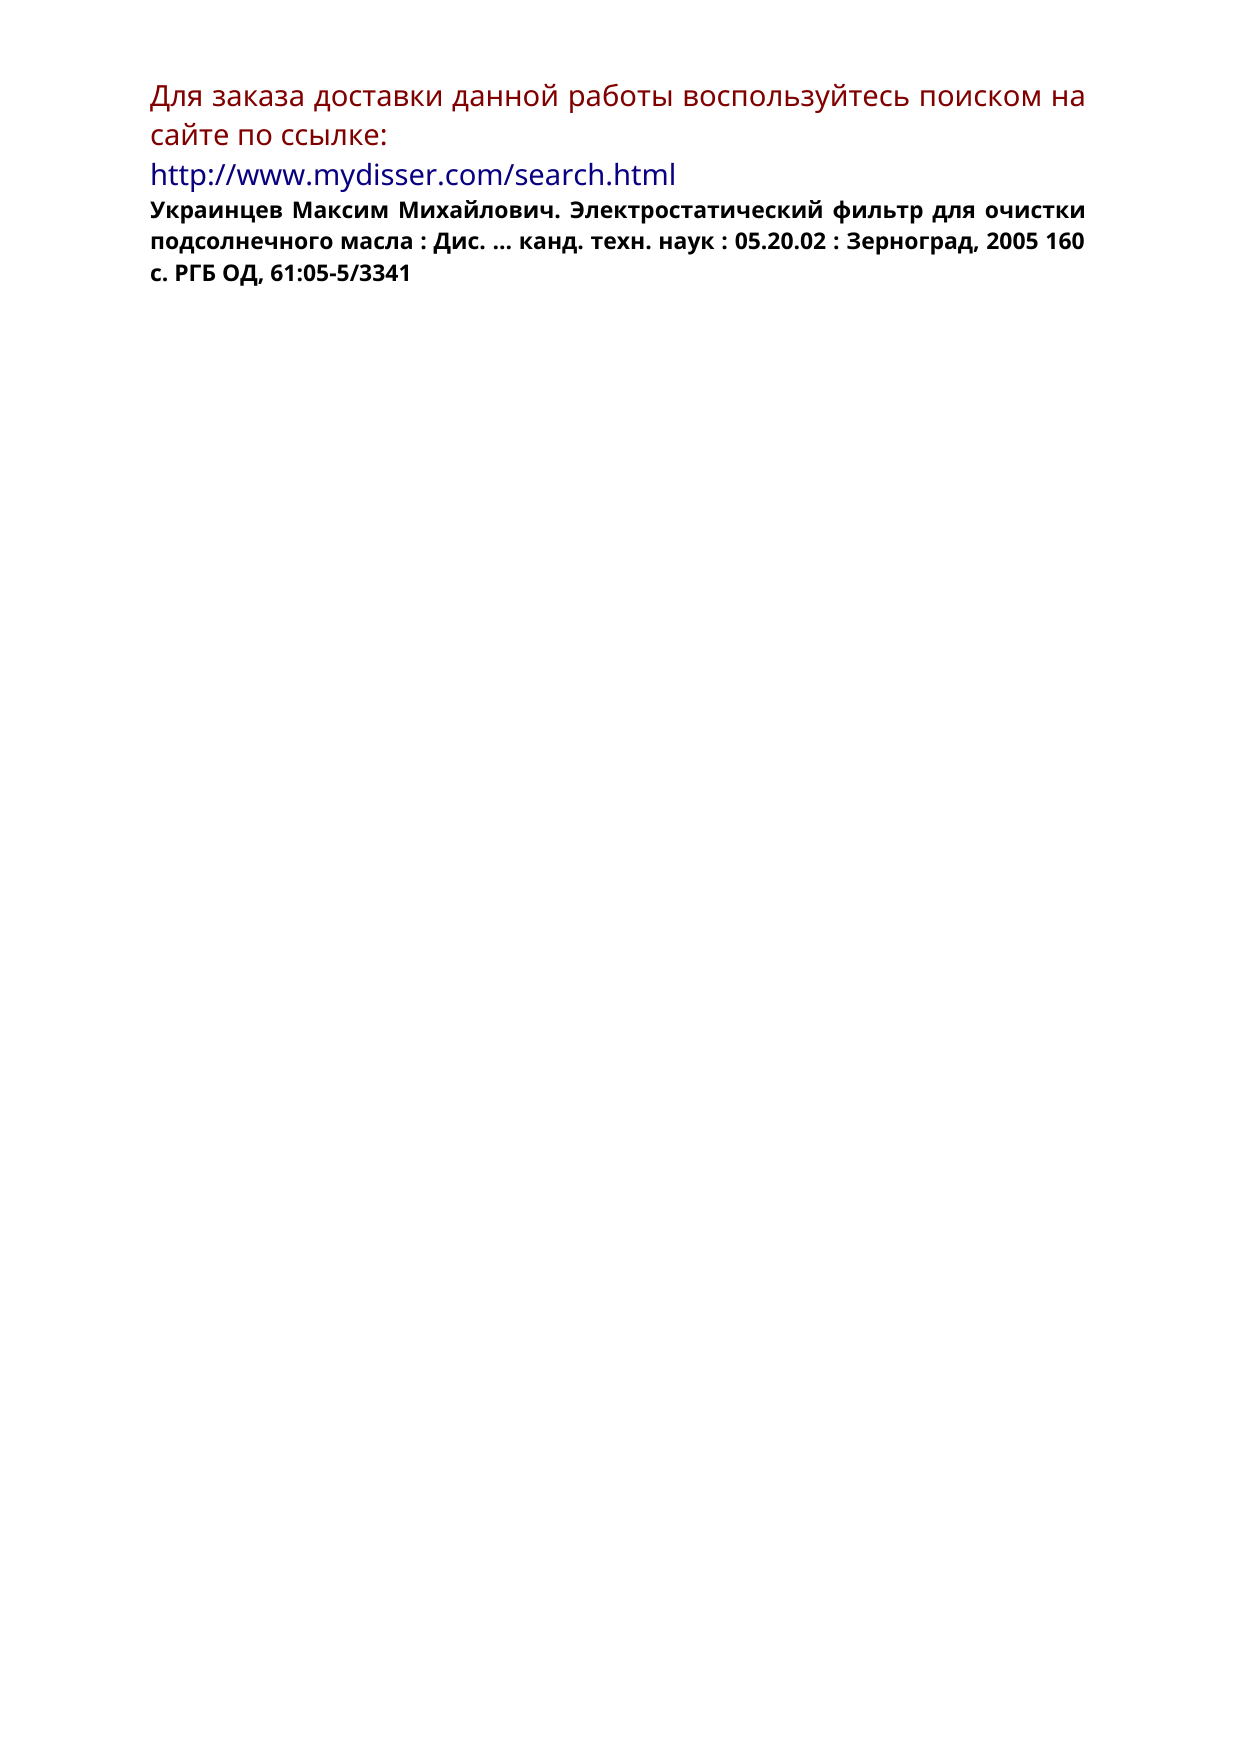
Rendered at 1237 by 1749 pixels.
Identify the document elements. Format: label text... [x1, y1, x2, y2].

text Украинцев Максим Михайлович. Электростатический фильтр для очистки подсолнечного масла : Дис. ... канд. техн. наук : 05.20.02 : Зерноград, 2005 160 c. РГБ ОД, 61:05-5/3341 [150, 194, 1086, 288]
